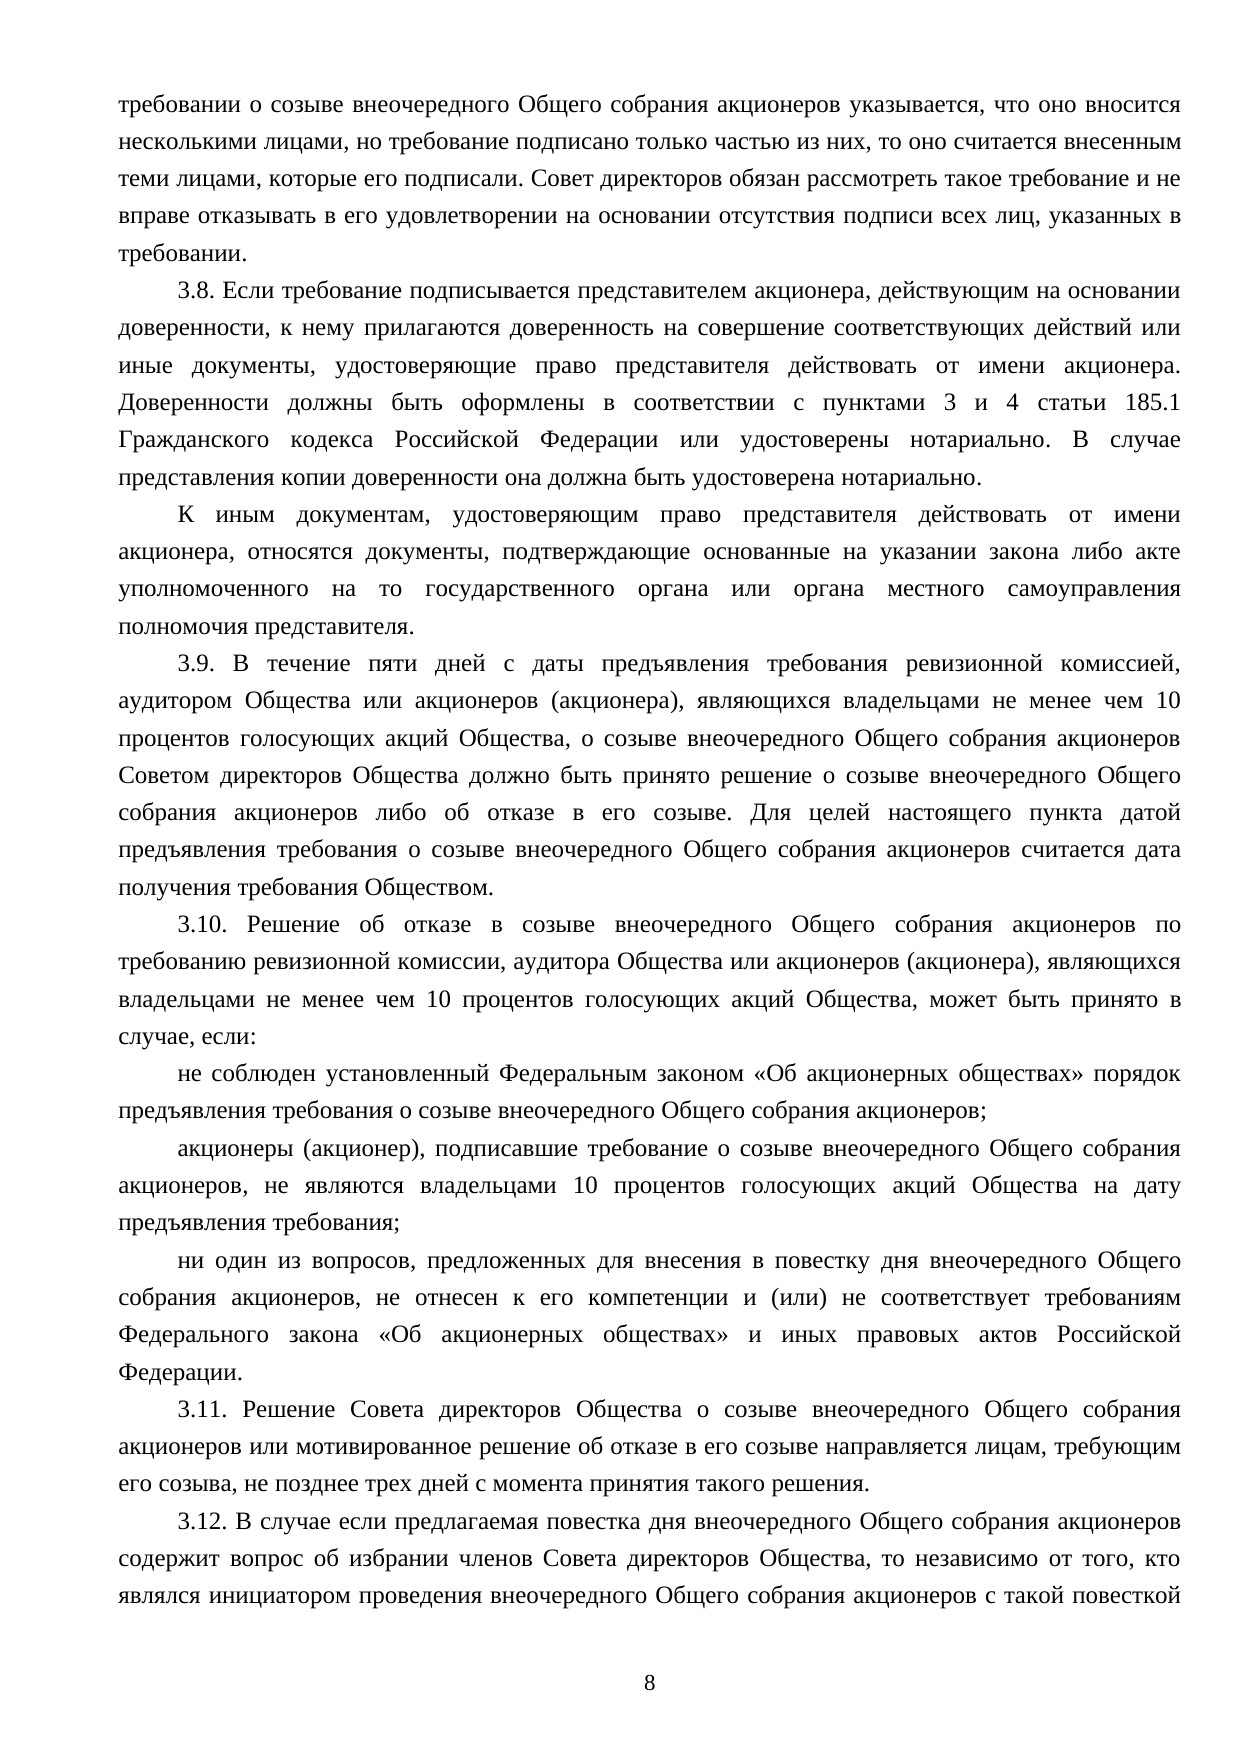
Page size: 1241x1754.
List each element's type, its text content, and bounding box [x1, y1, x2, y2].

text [118, 89, 1181, 267]
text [118, 1506, 1181, 1609]
text 3.9. В течение пяти дней с даты предъявления требования ревизионной комиссией, аудитором Общества или акционеров (акционера), являющихся владельцами не менее чем 10 процентов голосующих акций Общества, о созыве внеочередного Общего собрания акционеров Советом директоров Общества должно быть принято решение о созыве внеочередного Общего собрания акционеров либо об отказе в его созыве. Для целей настоящего пункта датой предъявления требования о созыве внеочередного Общего собрания акционеров считается дата получения требования Обществом. [118, 648, 1181, 901]
text не соблюден установленный Федеральным законом «Об акционерных обществах» порядок предъявления требования о созыве внеочередного Общего собрания акционеров; [118, 1058, 1181, 1124]
text ни один из вопросов, предложенных для внесения в повестку дня внеочередного Общего собрания акционеров, не отнесен к его компетенции и (или) не соответствует требованиям Федерального закона «Об акционерных обществах» и иных правовых актов Российской Федерации. [118, 1245, 1181, 1385]
text 3.8. Если требование подписывается представителем акционера, действующим на основании доверенности, к нему прилагаются доверенность на совершение соответствующих действий или иные документы, удостоверяющие право представителя действовать от имени акционера. Доверенности должны быть оформлены в соответствии с пунктами 3 и 4 статьи 185.1 Гражданского кодекса Российской Федерации или удостоверены нотариально. В случае представления копии доверенности она должна быть удостоверена нотариально. [118, 275, 1181, 490]
text 3.11. Решение Совета директоров Общества о созыве внеочередного Общего собрания акционеров или мотивированное решение об отказе в его созыве направляется лицам, требующим его созыва, не позднее трех дней с момента принятия такого решения. [118, 1394, 1181, 1497]
text акционеры (акционер), подписавшие требование о созыве внеочередного Общего собрания акционеров, не являются владельцами 10 процентов голосующих акций Общества на дату предъявления требования; [118, 1133, 1181, 1236]
text К иным документам, удостоверяющим право представителя действовать от имени акционера, относятся документы, подтверждающие основанные на указании закона либо акте уполномоченного на то государственного органа или органа местного самоуправления полномочия представителя. [118, 499, 1181, 639]
text 3.10. Решение об отказе в созыве внеочередного Общего собрания акционеров по требованию ревизионной комиссии, аудитора Общества или акционеров (акционера), являющихся владельцами не менее чем 10 процентов голосующих акций Общества, может быть принято в случае, если: [118, 909, 1181, 1050]
